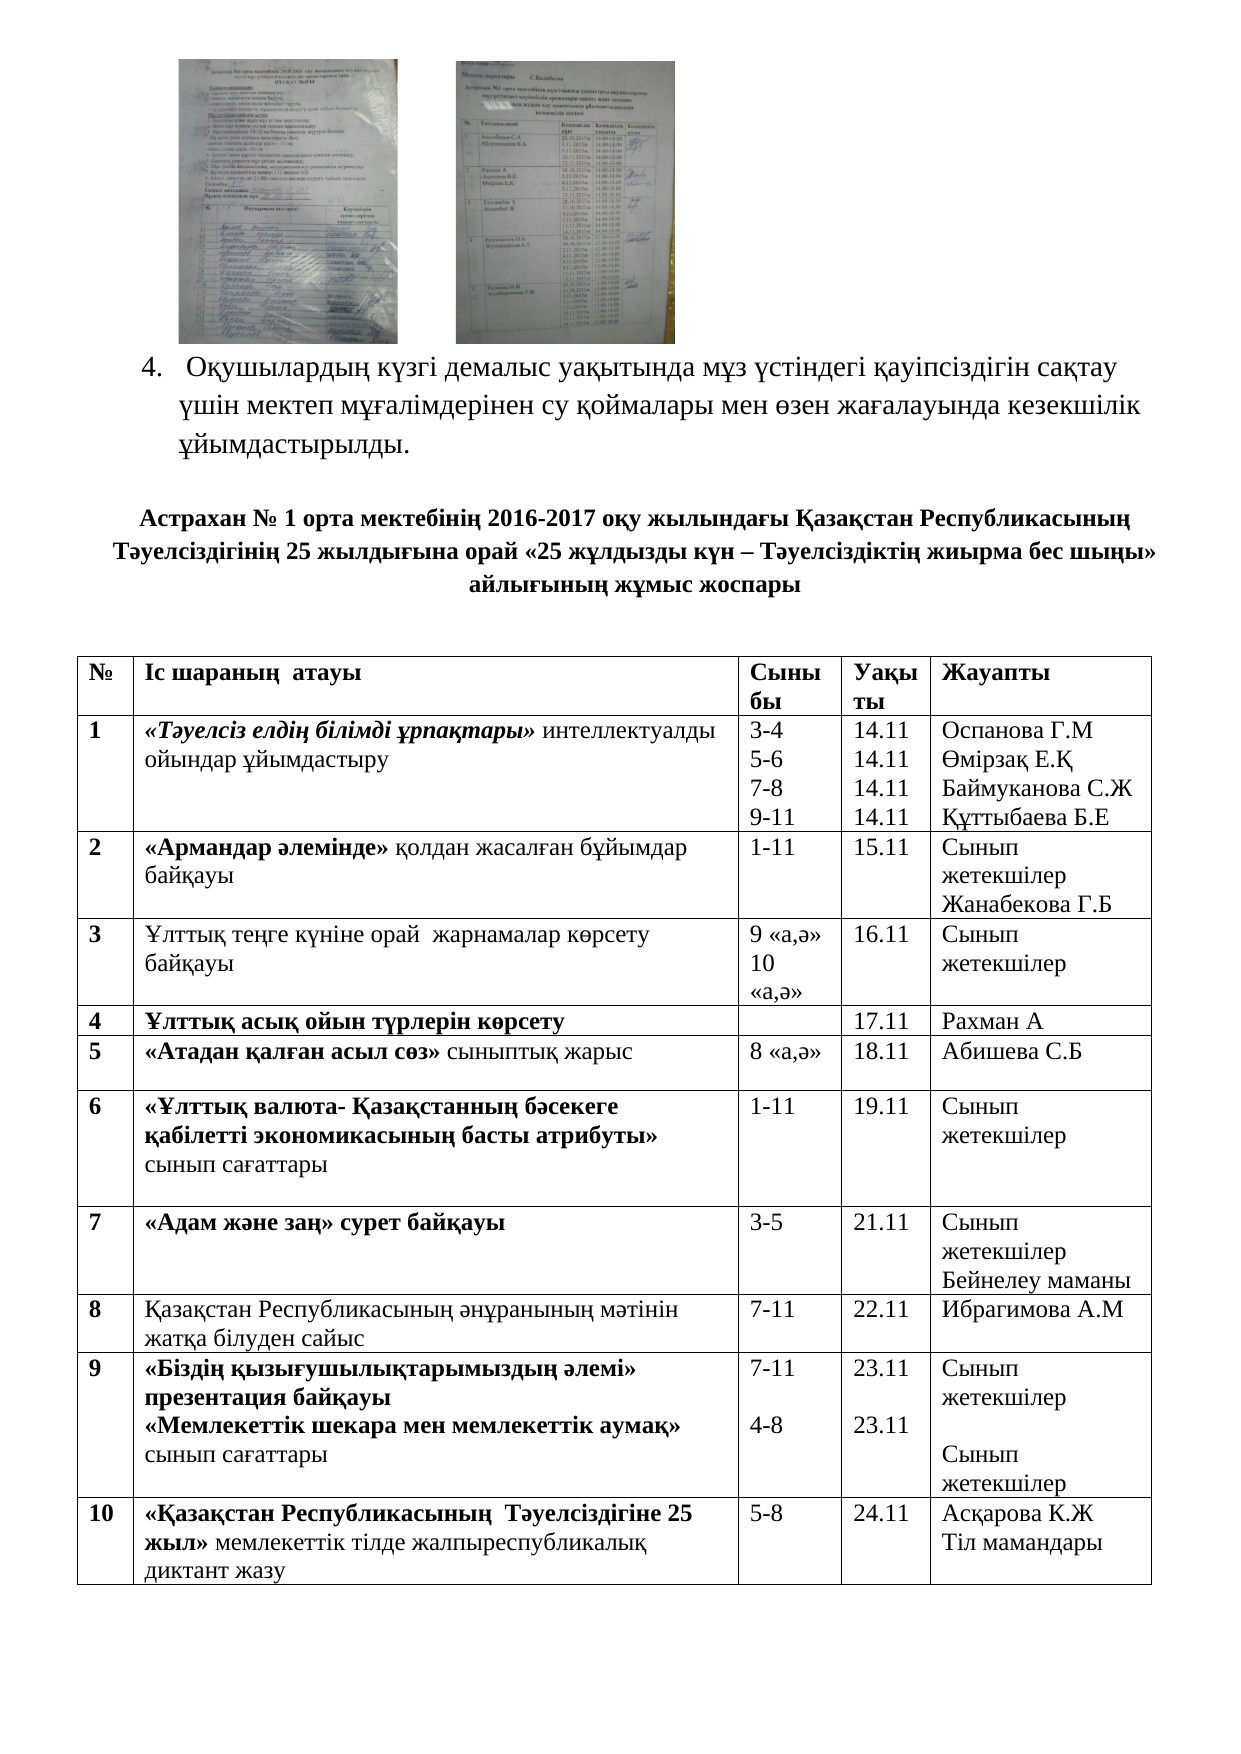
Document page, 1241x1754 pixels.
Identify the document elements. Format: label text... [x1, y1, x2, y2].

table_header Іс шараның атауы [134, 657, 738, 714]
table_cell 9 [78, 1353, 133, 1497]
table_header № [78, 657, 133, 714]
table_cell Ұлттық асық ойын түрлерін көрсету [134, 1006, 738, 1035]
table_cell 9 «а,ә» 10 «а,ә» [739, 919, 841, 1005]
table_cell Сынып жетекшілер Бейнелеу маманы [931, 1207, 1151, 1293]
list Оқушылардың күзгі демалыс уақытында мұз үстіндегі қауіпсіздігін сақтау үшін мектеп мұғалімдерінен су қоймалары мен өзен жағалауында кезекшілік ұйымдастырылды. [141, 349, 1181, 459]
list Астрахан № 1 орта мектебінің 2016-2017 оқу жылындағы Қазақстан Республикасының Тәуелсіздігінің 25 жылдығына орай «25 жұлдызды күн – Тәуелсіздіктің жиырма бес шыңы» айлығының жұмыс жоспары [89, 503, 1181, 598]
table_cell Сынып жетекшілер Сынып жетекшілер [931, 1353, 1151, 1497]
table_cell «Атадан қалған асыл сөз» сыныптық жарыс [134, 1036, 738, 1090]
table_cell 6 [78, 1091, 133, 1206]
table_cell 22.11 [842, 1295, 930, 1352]
table_cell Қазақстан Республикасының әнұранының мәтінін жатқа білуден сайыс [134, 1295, 738, 1352]
table_cell 10 [78, 1498, 133, 1584]
table_header Жауапты [931, 657, 1151, 714]
table_cell Оспанова Г.М Өмірзақ Е.Қ Баймуканова С.Ж Құттыбаева Б.Е [931, 716, 1151, 831]
table_cell Рахман А [931, 1006, 1151, 1035]
table_cell «Адам және заң» сурет байқауы [134, 1207, 738, 1293]
picture [178, 59, 398, 344]
table_cell 14.11 14.11 14.11 14.11 [842, 716, 930, 831]
table_cell Сынып жетекшілер Жанабекова Г.Б [931, 832, 1151, 918]
table_cell 2 [78, 832, 133, 918]
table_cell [931, 1498, 1151, 1584]
table_cell Ұлттық теңге күніне орай жарнамалар көрсету байқауы [134, 919, 738, 1005]
table_cell 3-4 5-6 7-8 9-11 [739, 716, 841, 831]
table_cell 17.11 [842, 1006, 930, 1035]
table_cell [739, 1006, 841, 1035]
table_cell Сынып жетекшілер [931, 1091, 1151, 1206]
table_cell «Армандар әлемінде» қолдан жасалған бұйымдар байқауы [134, 832, 738, 918]
table_cell 4 [78, 1006, 133, 1035]
table_cell 5-8 [739, 1498, 841, 1584]
table_cell Абишева С.Б [931, 1036, 1151, 1090]
table_cell 3-5 [739, 1207, 841, 1293]
table_cell 3 [78, 919, 133, 1005]
table_cell 21.11 [842, 1207, 930, 1293]
table_cell 1-11 [739, 832, 841, 918]
table_cell 1-11 [739, 1091, 841, 1206]
table_cell 1 [78, 716, 133, 831]
table_cell 18.11 [842, 1036, 930, 1090]
table_cell 16.11 [842, 919, 930, 1005]
table_cell 24.11 [842, 1498, 930, 1584]
table_cell 8 «а,ә» [739, 1036, 841, 1090]
table_cell 5 [78, 1036, 133, 1090]
table_cell Ибрагимова А.М [931, 1295, 1151, 1352]
table_cell Сынып жетекшілер [931, 919, 1151, 1005]
picture [455, 61, 675, 344]
table_cell 7 [78, 1207, 133, 1293]
table_cell «Ұлттық валюта- Қазақстанның бәсекеге қабілетті экономикасының басты атрибуты» сынып сағаттары [134, 1091, 738, 1206]
table_header Сыны бы [739, 657, 841, 714]
table_cell 15.11 [842, 832, 930, 918]
table_cell «Біздің қызығушылықтарымыздың әлемі» презентация байқауы «Мемлекеттік шекара мен мемлекеттік аумақ» сынып сағаттары [134, 1353, 738, 1497]
table_cell 7-11 4-8 [739, 1353, 841, 1497]
table_cell 23.11 23.11 [842, 1353, 930, 1497]
table_cell 19.11 [842, 1091, 930, 1206]
table_header Уақы ты [842, 657, 930, 714]
table_cell 8 [78, 1295, 133, 1352]
table_cell «Тәуелсіз елдің білімді ұрпақтары» интеллектуалды ойындар ұйымдастыру [134, 716, 738, 831]
table_cell 7-11 [739, 1295, 841, 1352]
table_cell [134, 1498, 738, 1584]
